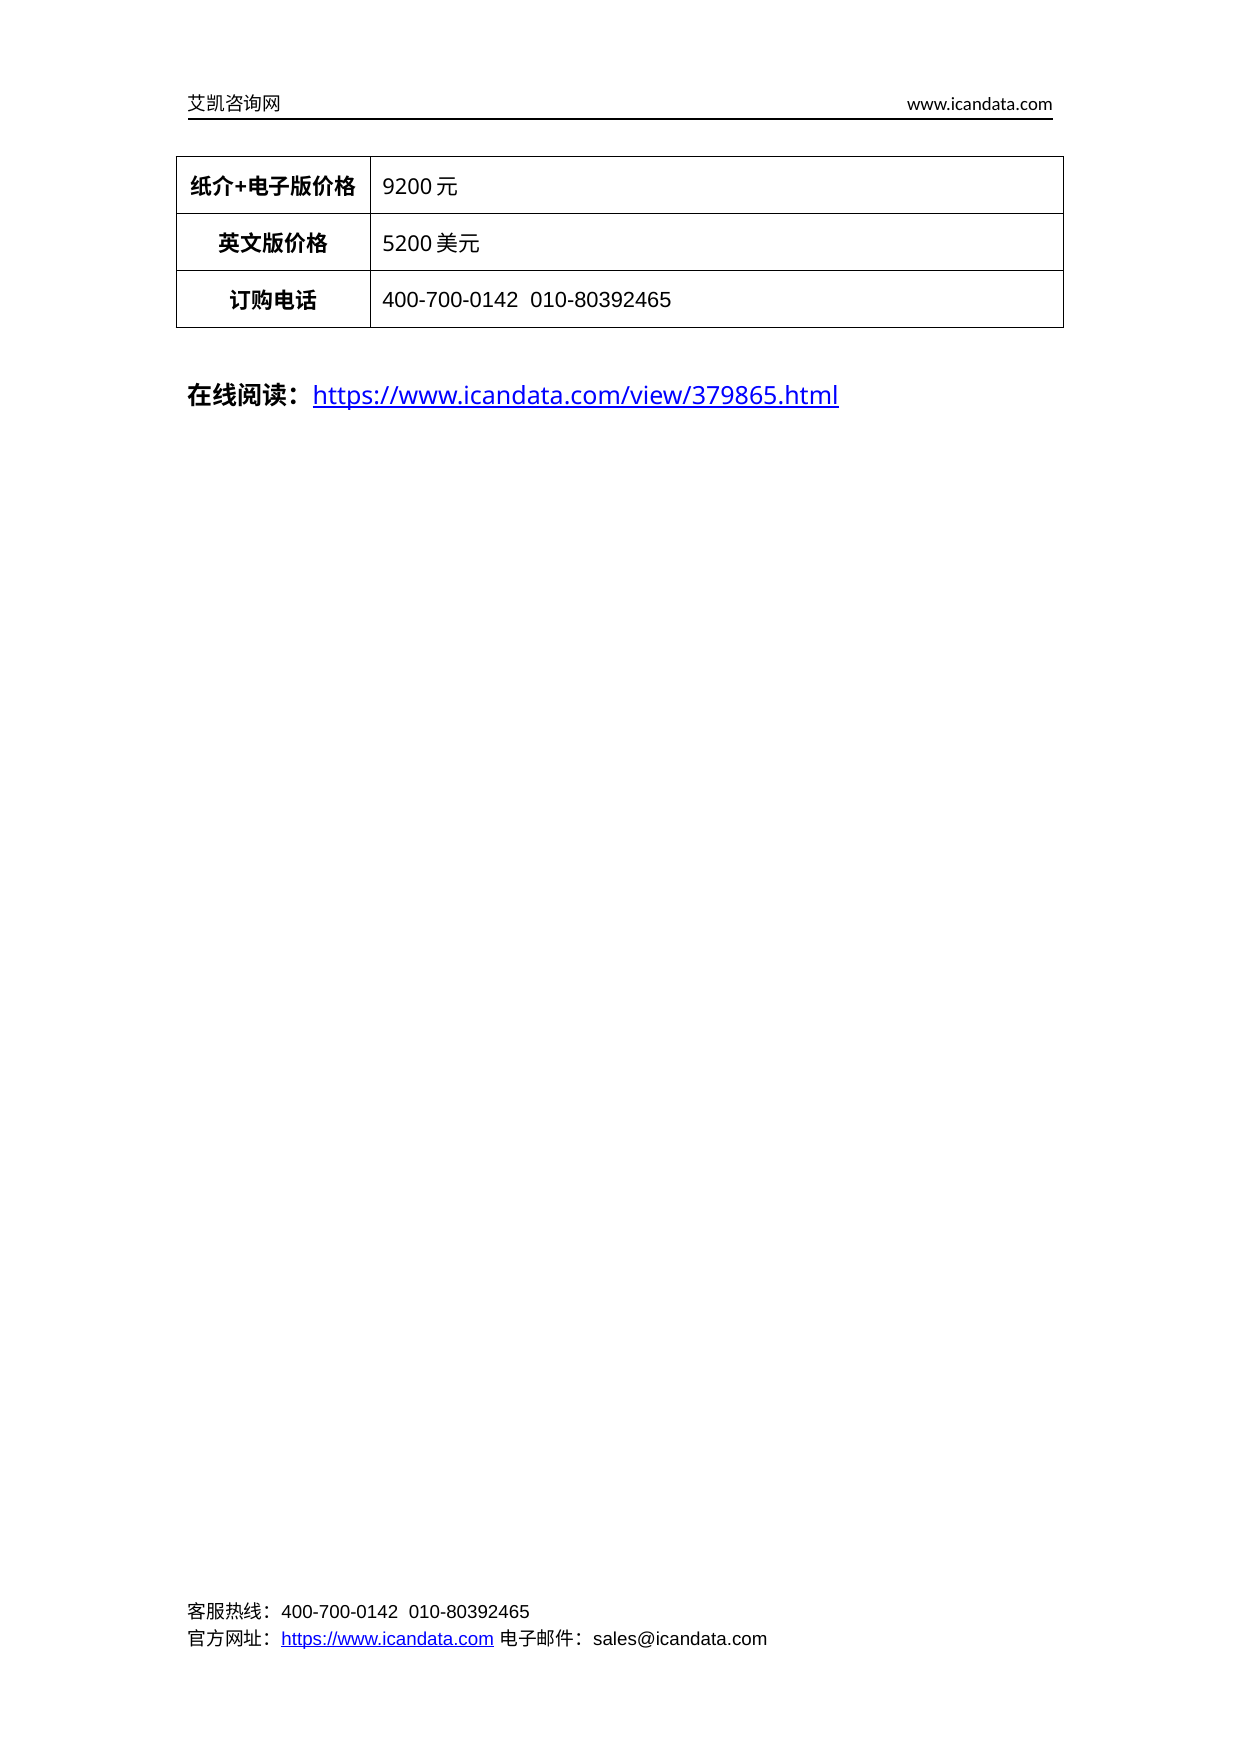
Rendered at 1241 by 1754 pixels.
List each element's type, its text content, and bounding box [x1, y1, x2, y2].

table_cell 订购电话 [177, 271, 370, 327]
table_cell 英文版价格 [177, 214, 370, 270]
table_cell 9200元 [371, 157, 1063, 213]
table_cell 纸介+电子版价格 [177, 157, 370, 213]
table_cell 5200美元 [371, 214, 1063, 270]
table_cell 400-700-0142 010-80392465 [371, 271, 1063, 327]
text 在线阅读：https://www.icandata.com/view/379865.html [187, 361, 1053, 426]
